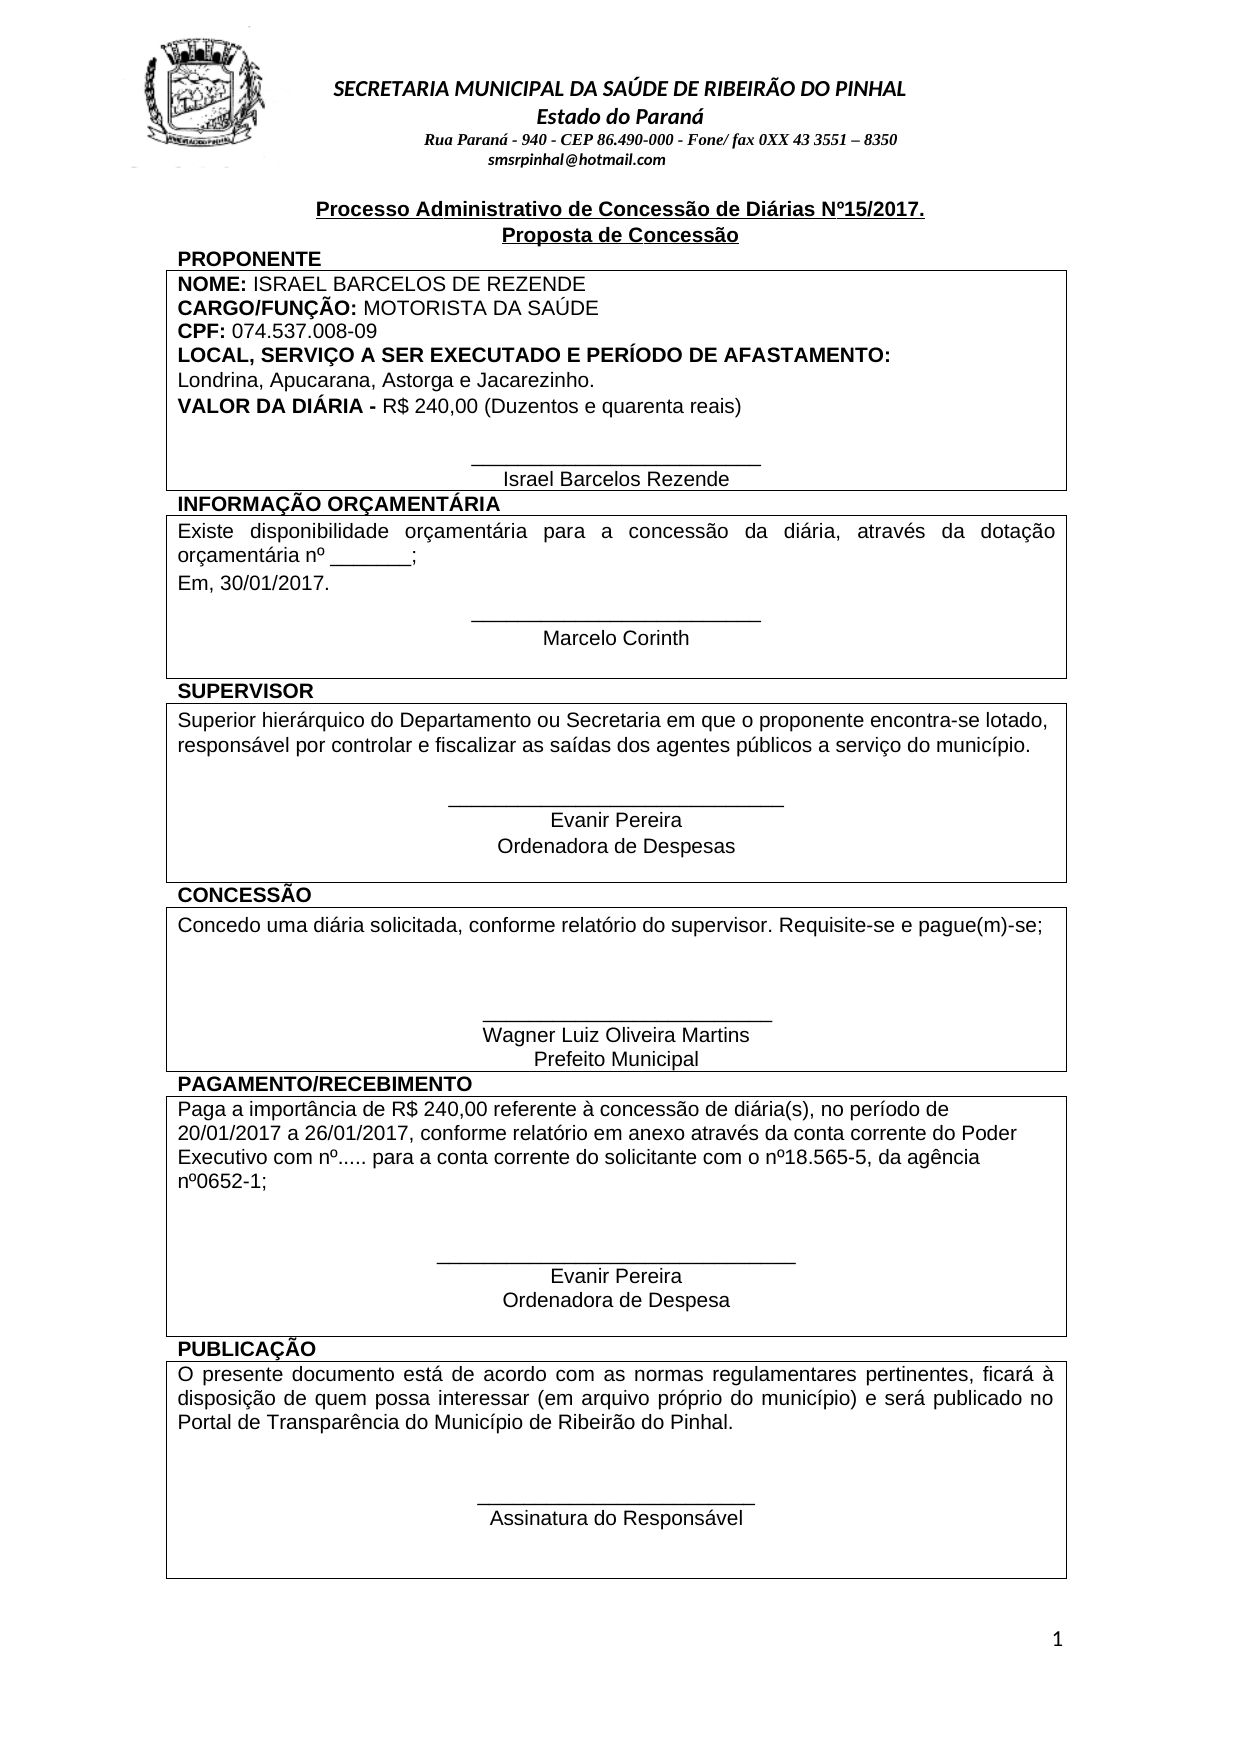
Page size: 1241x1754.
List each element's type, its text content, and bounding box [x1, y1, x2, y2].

text Processo Administrativo de Concessão de Diárias Nº15/2017. [177, 197, 1063, 221]
table_header Paga a importância de R$ 240,00 referente à concessão de diária(s), no período de 20/01/2017 a 26/01/2017, conforme relatório em anexo através da conta corrente do Poder Executivo com nº..... para a conta corrente do solicitante com o nº18.565-5, da agência nº0652-1; _______________________________ Evanir Pereira Ordenadora de Despesa [167, 1097, 1066, 1336]
text PAGAMENTO/RECEBIMENTO [177, 1072, 1063, 1096]
text INFORMAÇÃO ORÇAMENTÁRIA [177, 491, 1063, 515]
text PROPONENTE [177, 246, 1063, 270]
table_header Existe disponibilidade orçamentária para a concessão da diária, através da dotação orçamentária nº _______; Em, 30/01/2017. _________________________ Marcelo Corinth [167, 516, 1066, 678]
text SUPERVISOR [177, 679, 1063, 703]
table_header O presente documento está de acordo com as normas regulamentares pertinentes, ficará à disposição de quem possa interessar (em arquivo próprio do município) e será publicado no Portal de Transparência do Município de Ribeirão do Pinhal. ________________________ Assinatura do Responsável [167, 1362, 1066, 1578]
text PUBLICAÇÃO [177, 1337, 1063, 1361]
table_header Concedo uma diária solicitada, conforme relatório do supervisor. Requisite-se e pague(m)-se; _________________________ Wagner Luiz Oliveira Martins Prefeito Municipal [167, 908, 1066, 1071]
table_header NOME: ISRAEL BARCELOS DE REZENDE CARGO/FUNÇÃO: MOTORISTA DA SAÚDE CPF: 074.537.008-09 LOCAL, SERVIÇO A SER EXECUTADO E PERÍODO DE AFASTAMENTO: Londrina, Apucarana, Astorga e Jacarezinho. VALOR DA DIÁRIA - R$ 240,00 (Duzentos e quarenta reais) _________________________ Israel Barcelos Rezende [167, 271, 1066, 490]
text Proposta de Concessão [177, 221, 1063, 246]
picture [122, 20, 292, 168]
table_header Superior hierárquico do Departamento ou Secretaria em que o proponente encontra-se lotado, responsável por controlar e fiscalizar as saídas dos agentes públicos a serviço do município. _____________________________ Evanir Pereira Ordenadora de Despesas [167, 704, 1066, 882]
text CONCESSÃO [177, 883, 1063, 907]
